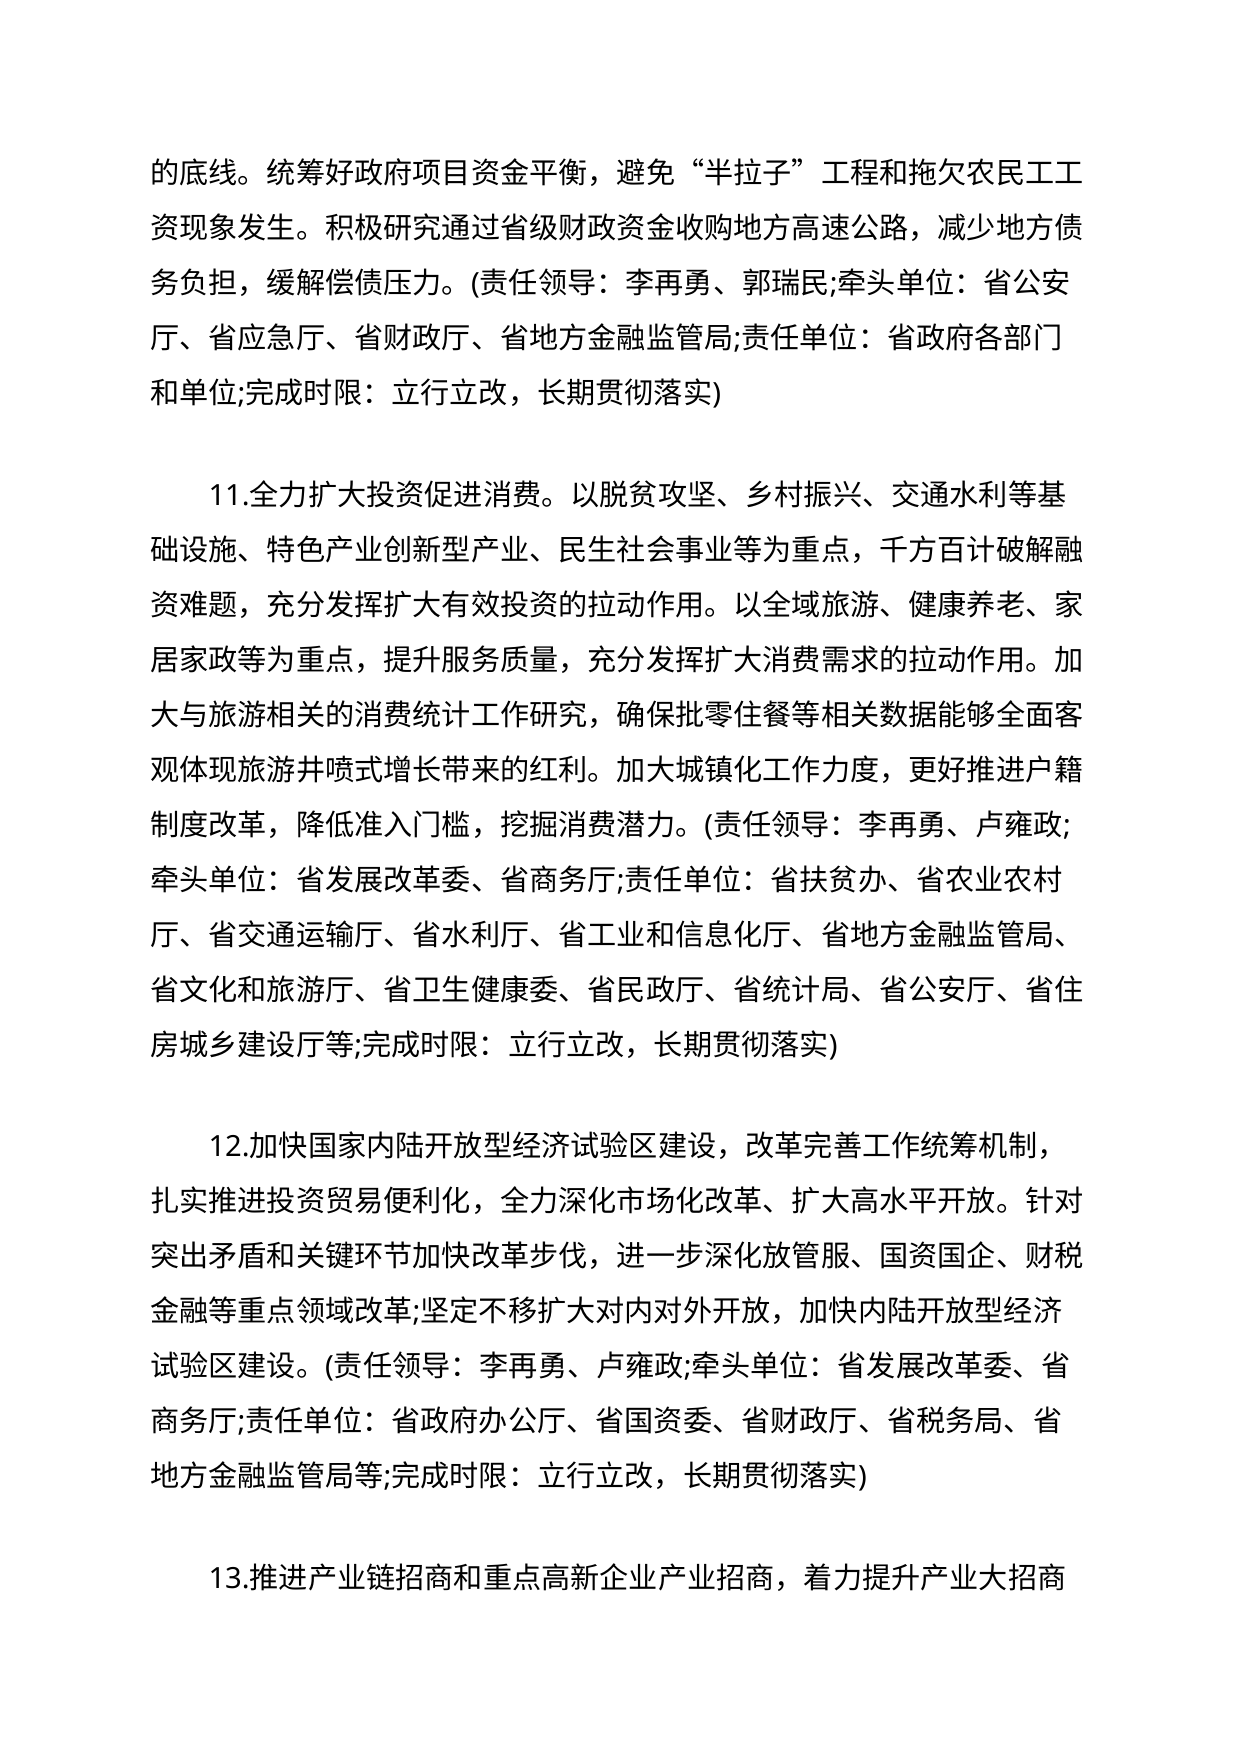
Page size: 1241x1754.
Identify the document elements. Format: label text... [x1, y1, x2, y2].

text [150, 1555, 1090, 1597]
text 11.全力扩大投资促进消费。以脱贫攻坚、乡村振兴、交通水利等基础设施、特色产业创新型产业、民生社会事业等为重点，千方百计破解融资难题，充分发挥扩大有效投资的拉动作用。以全域旅游、健康养老、家居家政等为重点，提升服务质量，充分发挥扩大消费需求的拉动作用。加大与旅游相关的消费统计工作研究，确保批零住餐等相关数据能够全面客观体现旅游井喷式增长带来的红利。加大城镇化工作力度，更好推进户籍制度改革，降低准入门槛，挖掘消费潜力。(责任领导：李再勇、卢雍政;牵头单位：省发展改革委、省商务厅;责任单位：省扶贫办、省农业农村厅、省交通运输厅、省水利厅、省工业和信息化厅、省地方金融监管局、省文化和旅游厅、省卫生健康委、省民政厅、省统计局、省公安厅、省住房城乡建设厅等;完成时限：立行立改，长期贯彻落实) [150, 472, 1090, 1063]
text 12.加快国家内陆开放型经济试验区建设，改革完善工作统筹机制，扎实推进投资贸易便利化，全力深化市场化改革、扩大高水平开放。针对突出矛盾和关键环节加快改革步伐，进一步深化放管服、国资国企、财税金融等重点领域改革;坚定不移扩大对内对外开放，加快内陆开放型经济试验区建设。(责任领导：李再勇、卢雍政;牵头单位：省发展改革委、省商务厅;责任单位：省政府办公厅、省国资委、省财政厅、省税务局、省地方金融监管局等;完成时限：立行立改，长期贯彻落实) [150, 1123, 1090, 1495]
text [150, 150, 1090, 412]
